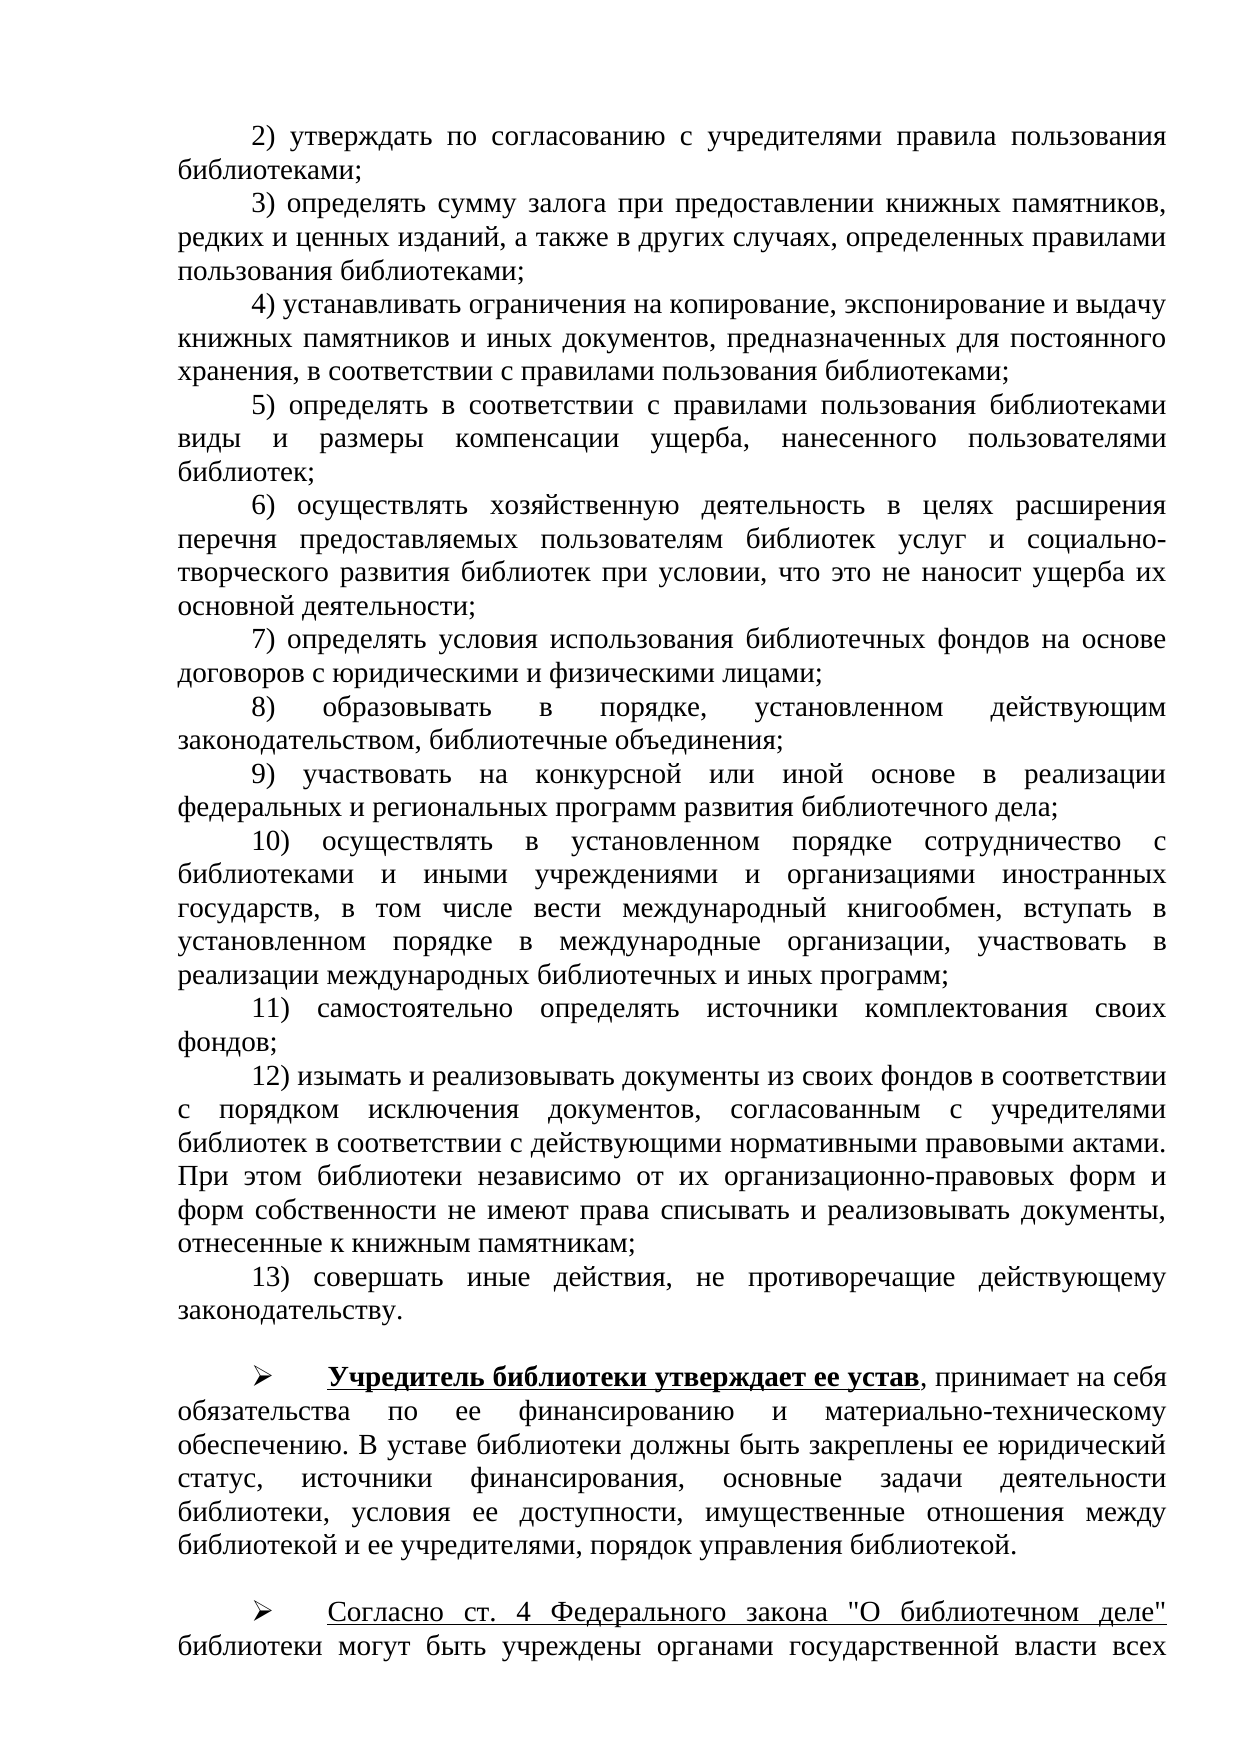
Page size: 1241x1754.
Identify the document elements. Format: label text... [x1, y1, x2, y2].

text 10) осуществлять в установленном порядке сотрудничество с библиотеками и иными учреждениями и организациями иностранных государств, в том числе вести международный книгообмен, вступать в установленном порядке в международные организации, участвовать в реализации международных библиотечных и иных программ; [177, 823, 1167, 991]
text 8) образовывать в порядке, установленном действующим законодательством, библиотечные объединения; [177, 689, 1167, 756]
text 9) участвовать на конкурсной или иной основе в реализации федеральных и региональных программ развития библиотечного дела; [177, 756, 1167, 823]
text 4) устанавливать ограничения на копирование, экспонирование и выдачу книжных памятников и иных документов, предназначенных для постоянного хранения, в соответствии с правилами пользования библиотеками; [177, 286, 1167, 387]
text 12) изымать и реализовывать документы из своих фондов в соответствии с порядком исключения документов, согласованным с учредителями библиотек в соответствии с действующими нормативными правовыми актами. При этом библиотеки независимо от их организационно-правовых форм и форм собственности не имеют права списывать и реализовывать документы, отнесенные к книжным памятникам; [177, 1058, 1167, 1259]
list Учредитель библиотеки утверждает ее устав, принимает на себя обязательства по ее финансированию и материально-техническому обеспечению. В уставе библиотеки должны быть закреплены ее юридический статус, источники финансирования, основные задачи деятельности библиотеки, условия ее доступности, имущественные отношения между библиотекой и ее учредителями, порядок управления библиотекой. [177, 1359, 1167, 1561]
text 7) определять условия использования библиотечных фондов на основе договоров с юридическими и физическими лицами; [177, 622, 1167, 689]
text 13) совершать иные действия, не противоречащие действующему законодательству. [177, 1259, 1167, 1326]
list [177, 1594, 1167, 1662]
text 6) осуществлять хозяйственную деятельность в целях расширения перечня предоставляемых пользователям библиотек услуг и социально-творческого развития библиотек при условии, что это не наносит ущерба их основной деятельности; [177, 487, 1167, 622]
text 5) определять в соответствии с правилами пользования библиотеками виды и размеры компенсации ущерба, нанесенного пользователями библиотек; [177, 387, 1167, 487]
text 2) утверждать по согласованию с учредителями правила пользования библиотеками; [177, 118, 1167, 186]
text 11) самостоятельно определять источники комплектования своих фондов; [177, 991, 1167, 1058]
text 3) определять сумму залога при предоставлении книжных памятников, редких и ценных изданий, а также в других случаях, определенных правилами пользования библиотеками; [177, 186, 1167, 286]
